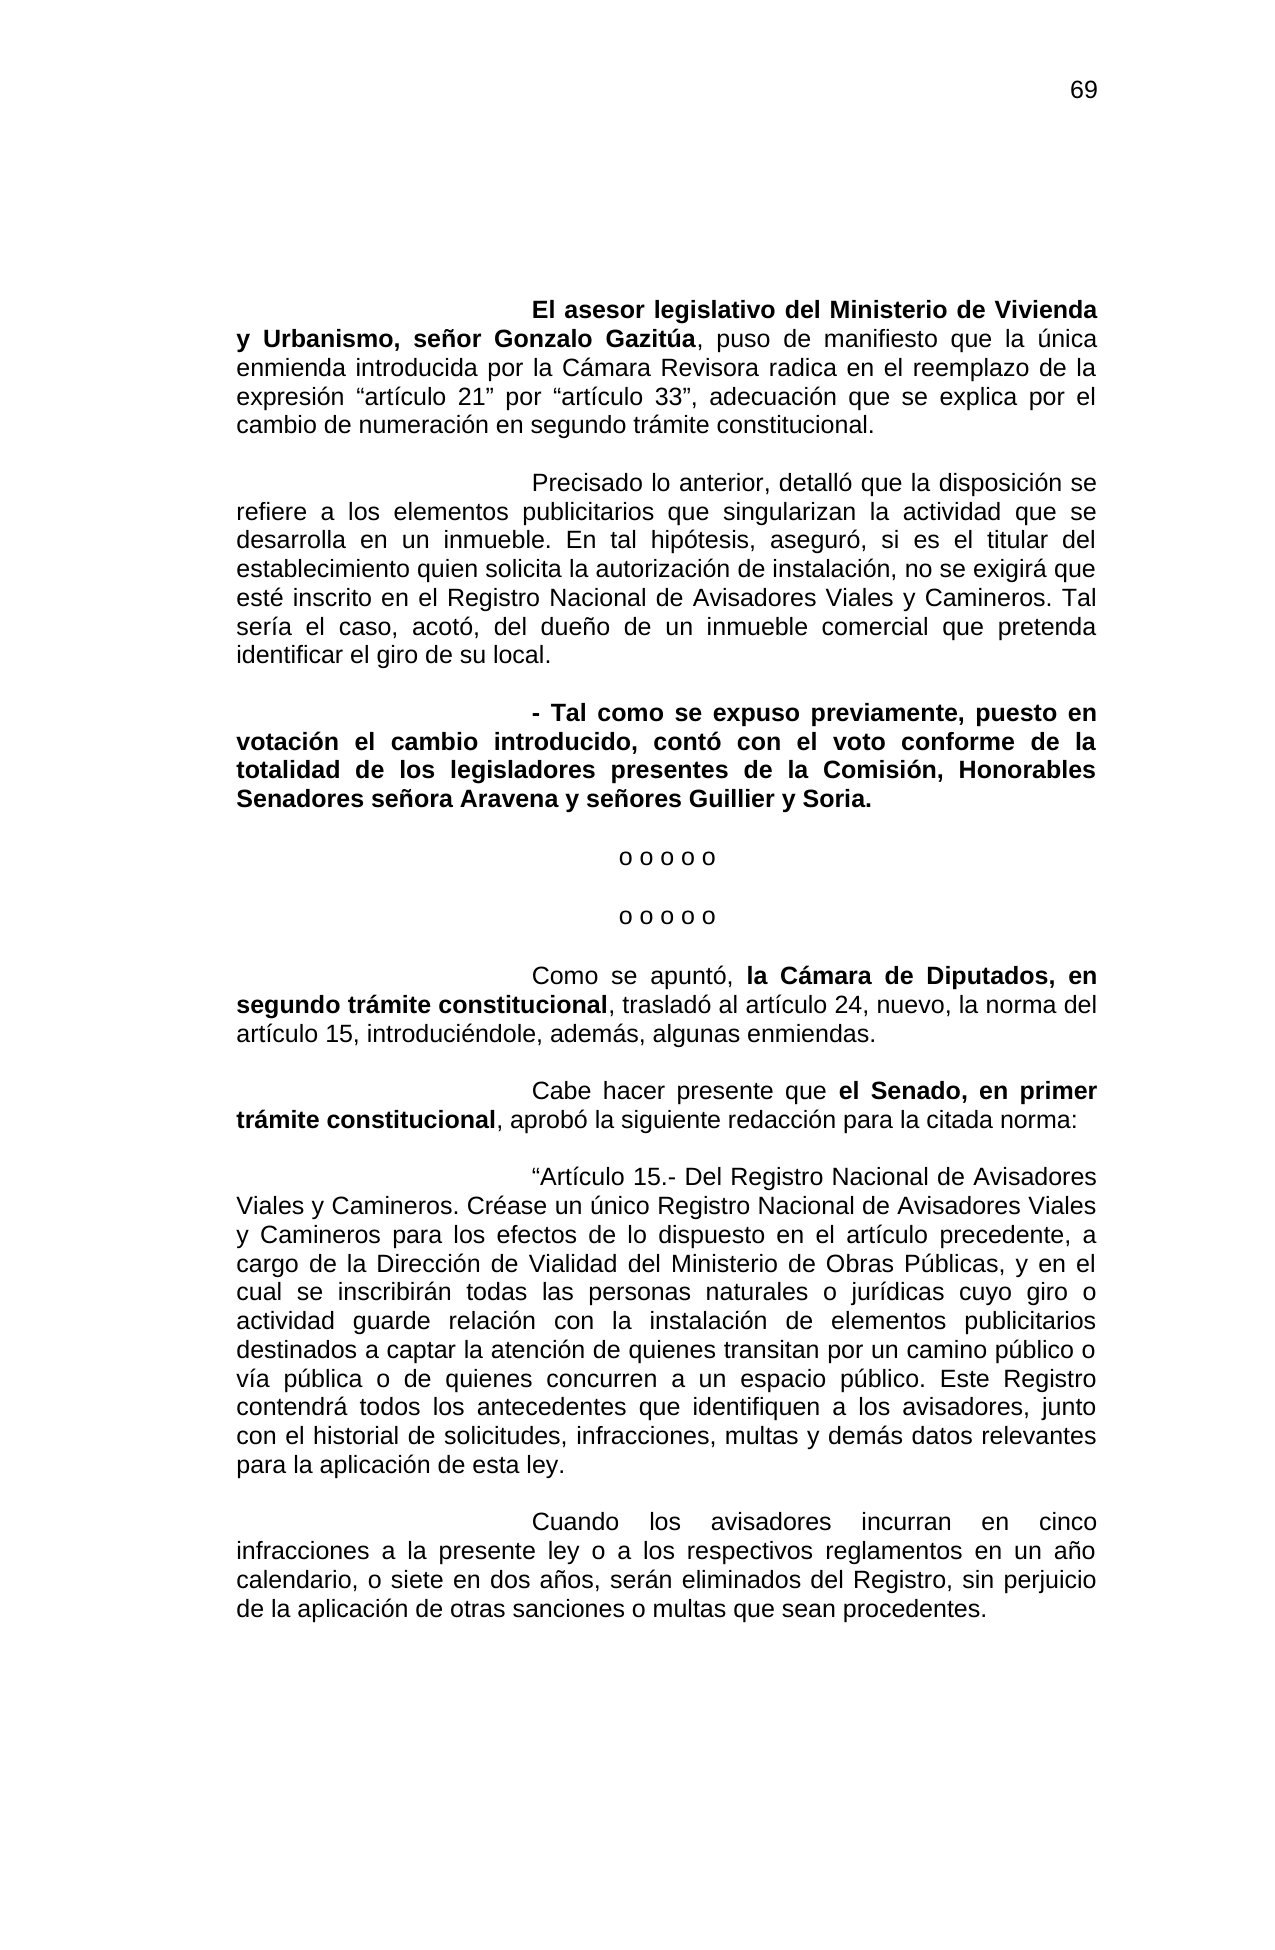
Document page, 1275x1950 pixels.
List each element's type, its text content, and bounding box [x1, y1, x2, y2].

text Precisado lo anterior, detalló que la disposición se refiere a los elementos publicitarios que singularizan la actividad que se desarrolla en un inmueble. En tal hipótesis, aseguró, si es el titular del establecimiento quien solicita la autorización de instalación, no se exigirá que esté inscrito en el Registro Nacional de Avisadores Viales y Camineros. Tal sería el caso, acotó, del dueño de un inmueble comercial que pretenda identificar el giro de su local. [236, 468, 1098, 669]
text Cabe hacer presente que el Senado, en primer trámite constitucional, aprobó la siguiente redacción para la citada norma: [236, 1076, 1098, 1134]
text Como se apuntó, la Cámara de Diputados, en segundo trámite constitucional, trasladó al artículo 24, nuevo, la norma del artículo 15, introduciéndole, además, algunas enmiendas. [236, 961, 1098, 1047]
text - Tal como se expuso previamente, puesto en votación el cambio introducido, contó con el voto conforme de la totalidad de los legisladores presentes de la Comisión, Honorables Senadores señora Aravena y señores Guillier y Soria. [236, 698, 1098, 813]
text El asesor legislativo del Ministerio de Vivienda y Urbanismo, señor Gonzalo Gazitúa, puso de manifiesto que la única enmienda introducida por la Cámara Revisora radica en el reemplazo de la expresión “artículo 21” por “artículo 33”, adecuación que se explica por el cambio de numeración en segundo trámite constitucional. [236, 295, 1098, 439]
text o o o o o [236, 901, 1098, 930]
text Cuando los avisadores incurran en cinco infracciones a la presente ley o a los respectivos reglamentos en un año calendario, o siete en dos años, serán eliminados del Registro, sin perjuicio de la aplicación de otras sanciones o multas que sean procedentes. [236, 1507, 1098, 1622]
text o o o o o [236, 842, 1098, 870]
text “Artículo 15.- Del Registro Nacional de Avisadores Viales y Camineros. Créase un único Registro Nacional de Avisadores Viales y Camineros para los efectos de lo dispuesto en el artículo precedente, a cargo de la Dirección de Vialidad del Ministerio de Obras Públicas, y en el cual se inscribirán todas las personas naturales o jurídicas cuyo giro o actividad guarde relación con la instalación de elementos publicitarios destinados a captar la atención de quienes transitan por un camino público o vía pública o de quienes concurren a un espacio público. Este Registro contendrá todos los antecedentes que identifiquen a los avisadores, junto con el historial de solicitudes, infracciones, multas y demás datos relevantes para la aplicación de esta ley. [236, 1162, 1098, 1479]
